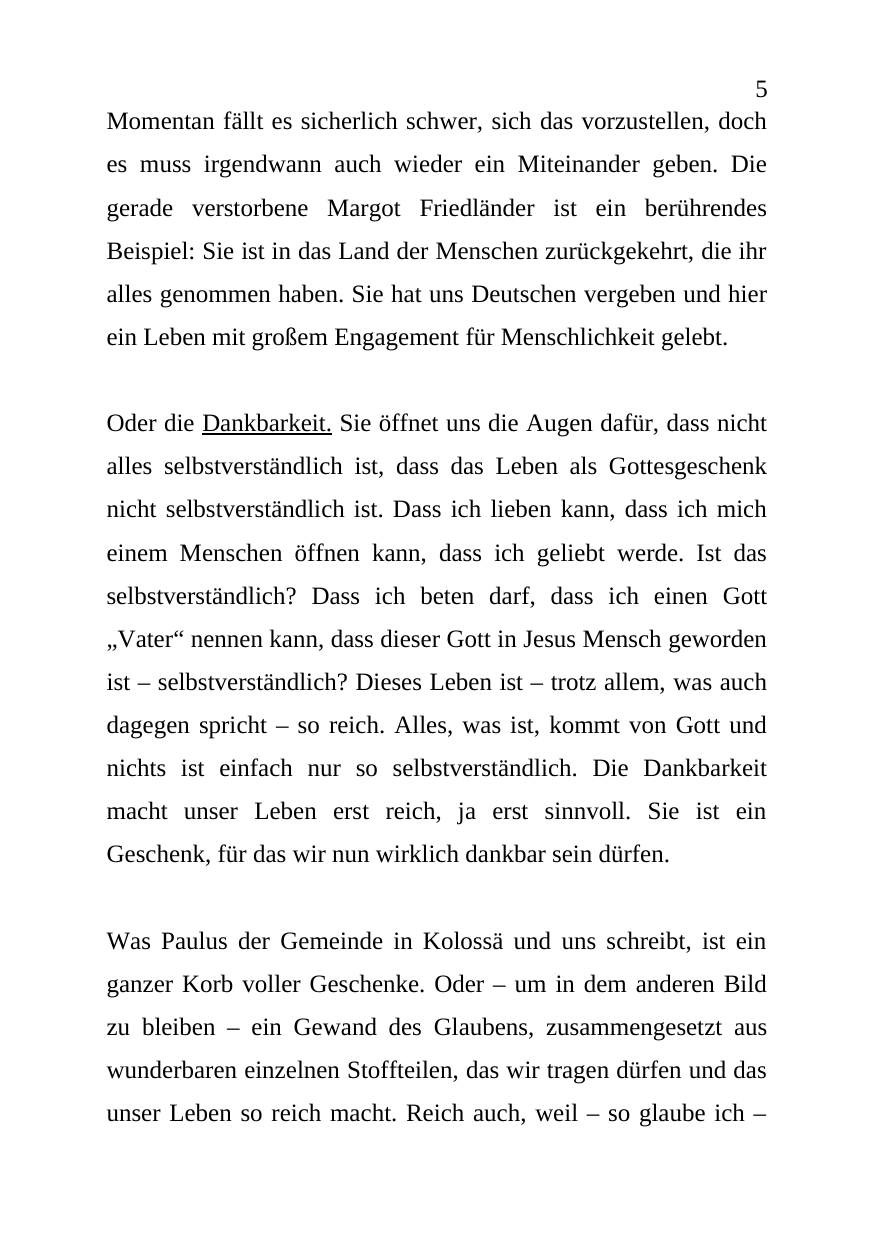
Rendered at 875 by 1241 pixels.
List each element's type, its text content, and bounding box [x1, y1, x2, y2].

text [106, 106, 768, 351]
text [106, 926, 768, 1127]
text Oder die Dankbarkeit. Sie öffnet uns die Augen dafür, dass nicht alles selbstverständlich ist, dass das Leben als Gottesgeschenk nicht selbstverständlich ist. Dass ich lieben kann, dass ich mich einem Menschen öffnen kann, dass ich geliebt werde. Ist das selbstverständlich? Dass ich beten darf, dass ich einen Gott „Vater“ nennen kann, dass dieser Gott in Jesus Mensch geworden ist – selbstverständlich? Dieses Leben ist – trotz allem, was auch dagegen spricht – so reich. Alles, was ist, kommt von Gott und nichts ist einfach nur so selbstverständlich. Die Dankbarkeit macht unser Leben erst reich, ja erst sinnvoll. Sie ist ein Geschenk, für das wir nun wirklich dankbar sein dürfen. [106, 408, 768, 868]
